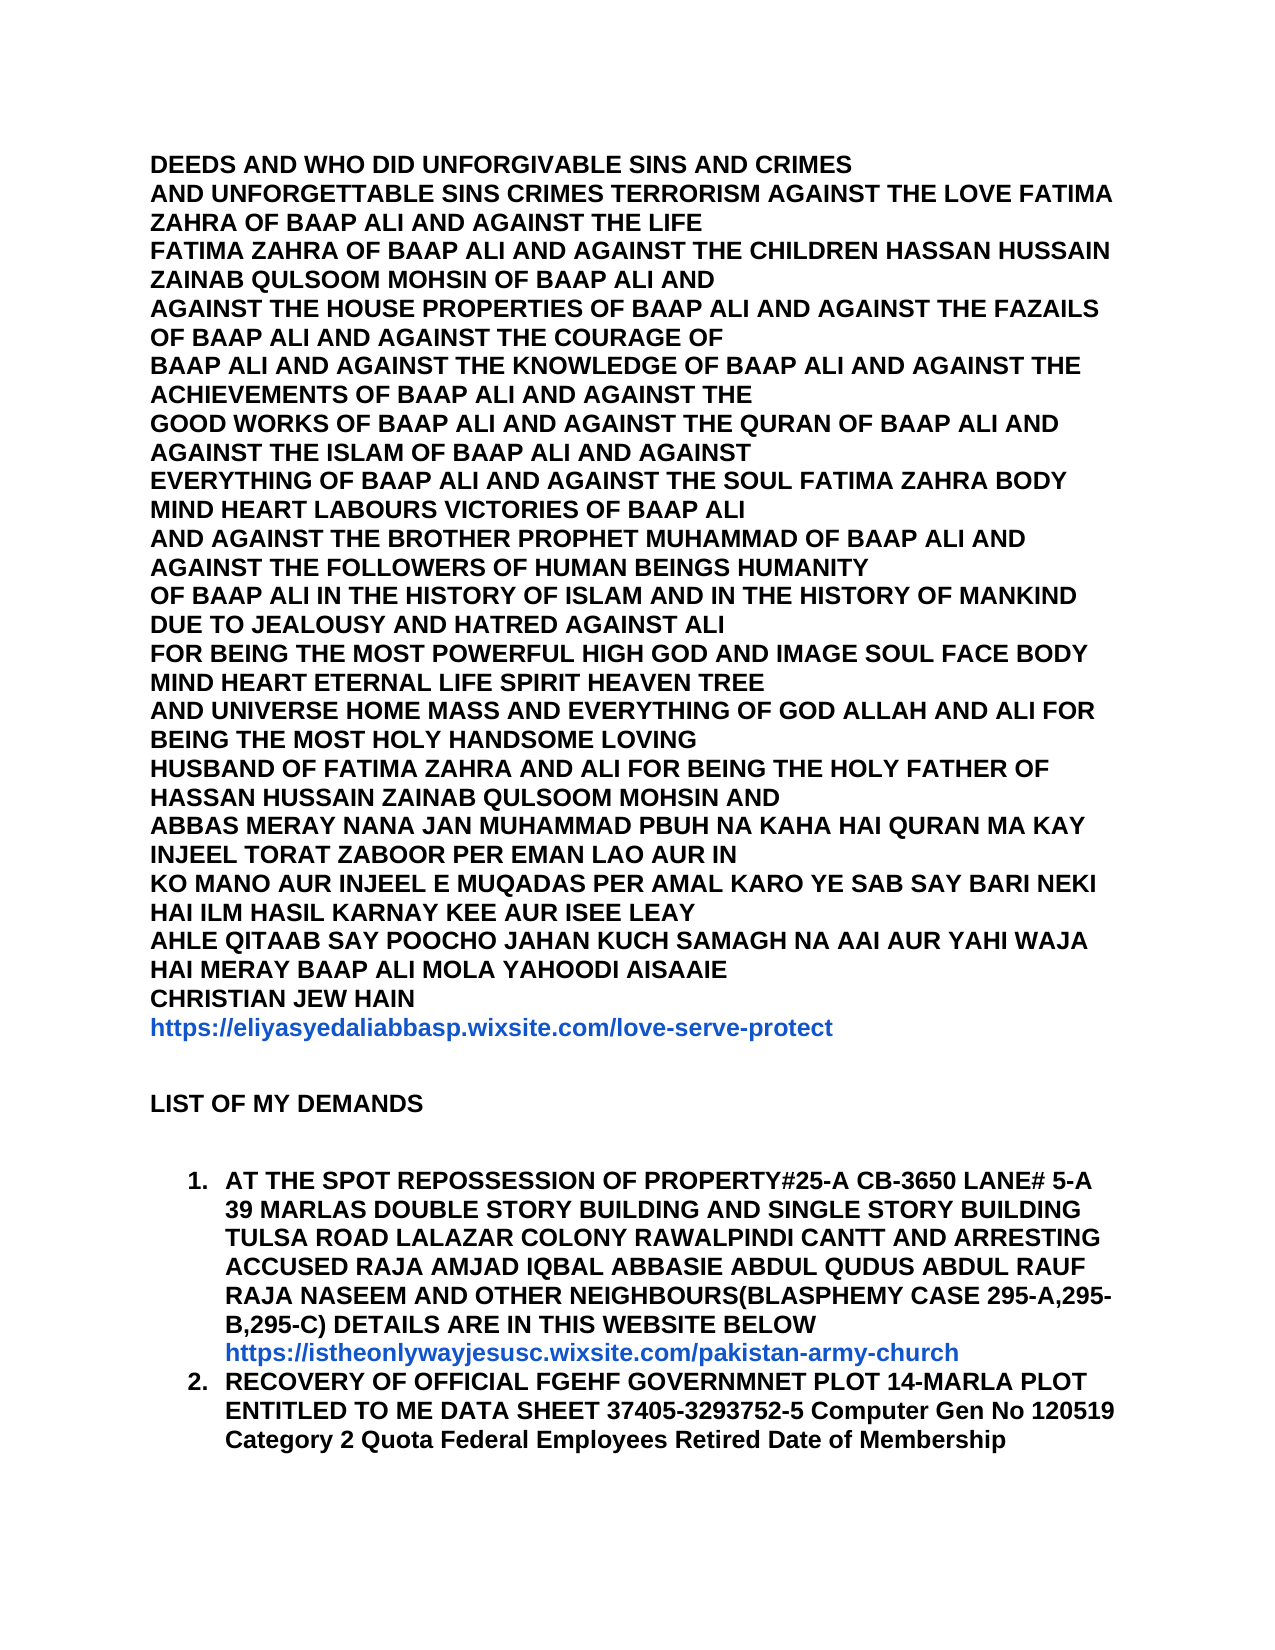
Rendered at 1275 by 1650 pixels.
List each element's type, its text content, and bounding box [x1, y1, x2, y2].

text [150, 150, 1125, 1041]
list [187, 1367, 1125, 1453]
list AT THE SPOT REPOSSESSION OF PROPERTY#25-A CB-3650 LANE# 5-A 39 MARLAS DOUBLE STORY BUILDING AND SINGLE STORY BUILDING TULSA ROAD LALAZAR COLONY RAWALPINDI CANTT AND ARRESTING ACCUSED RAJA AMJAD IQBAL ABBASIE ABDUL QUDUS ABDUL RAUF RAJA NASEEM AND OTHER NEIGHBOURS(BLASPHEMY CASE 295-A,295-B,295-C) DETAILS ARE IN THIS WEBSITE BELOW https://istheonlywayjesusc.wixsite.com/pakistan-army-church [187, 1166, 1125, 1367]
text LIST OF MY DEMANDS [150, 1089, 1125, 1118]
